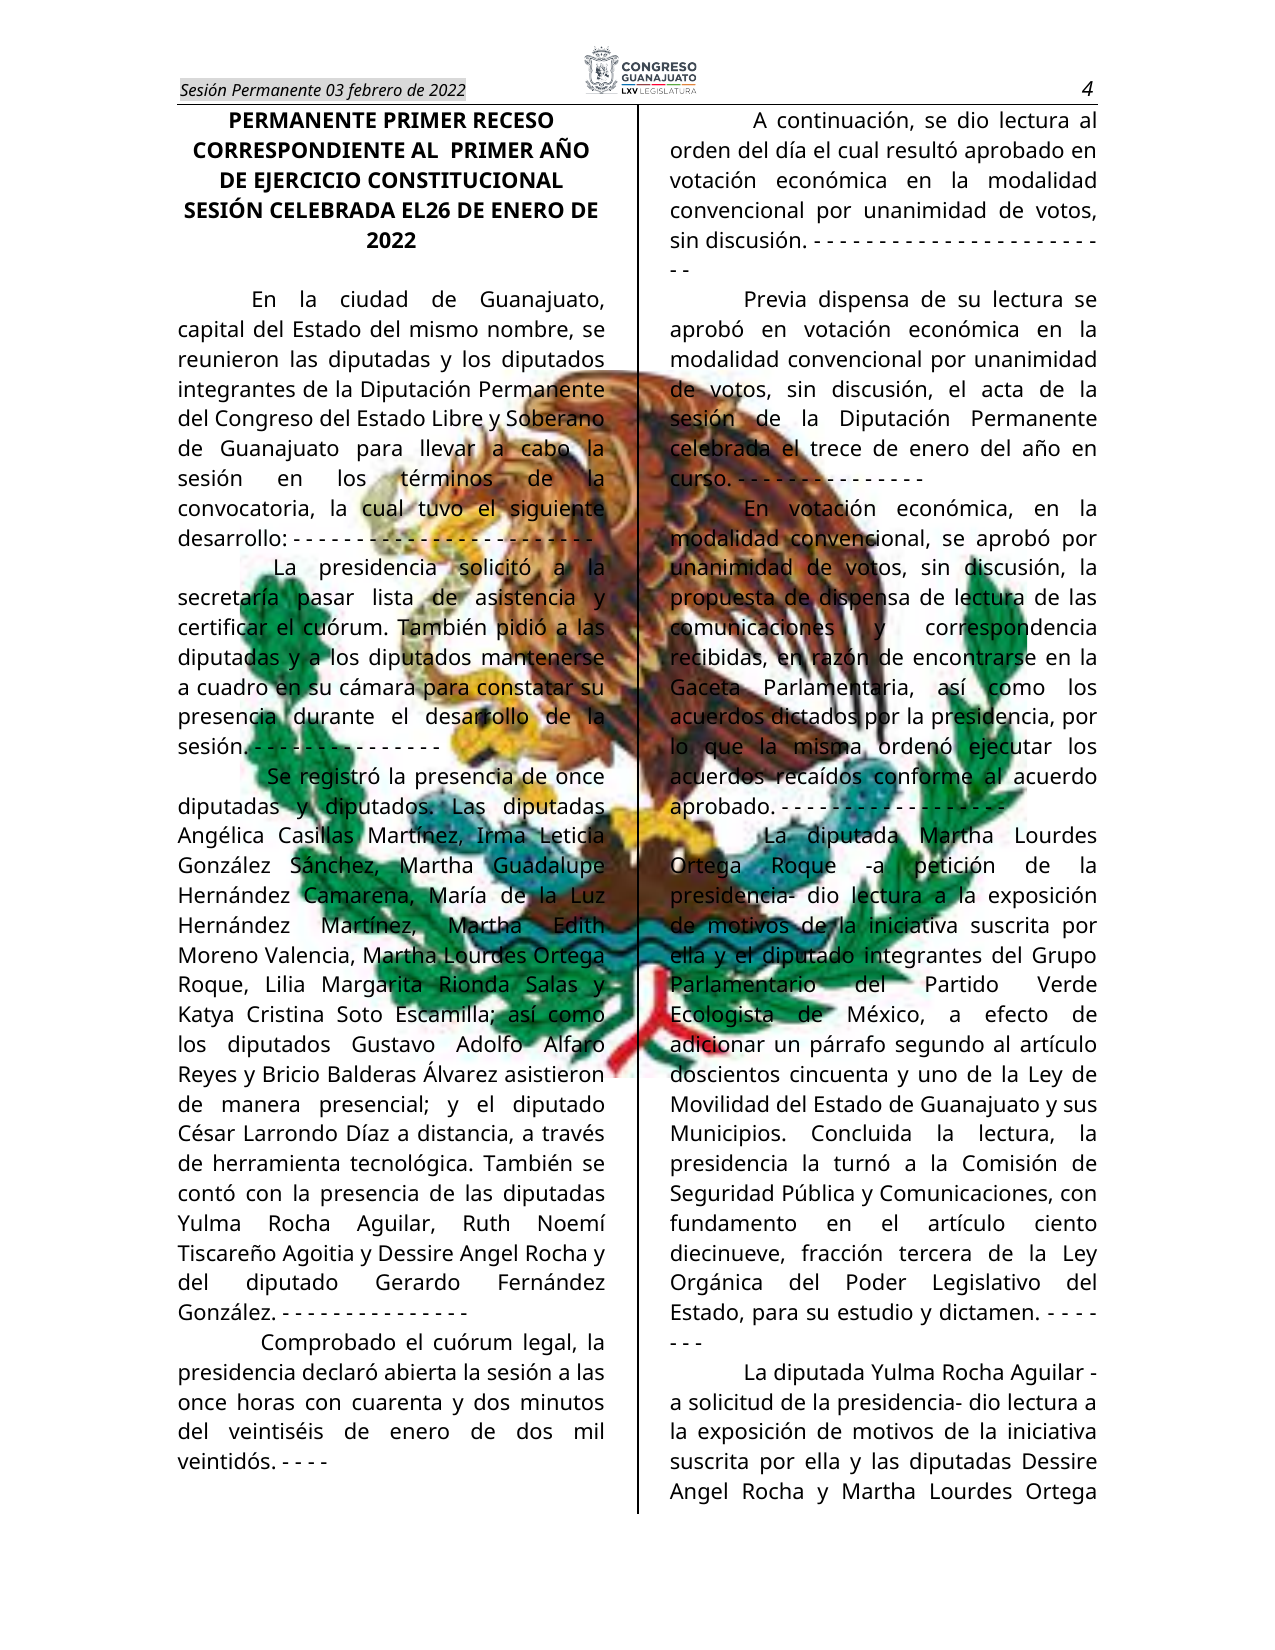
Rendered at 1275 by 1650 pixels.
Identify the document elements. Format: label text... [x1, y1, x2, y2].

picture [584, 46, 697, 94]
picture [605, 370, 637, 1078]
text La presidencia solicitó a la secretaría pasar lista de asistencia y certificar el cuórum. También pidió a las diputadas y a los diputados mantenerse a cuadro en su cámara para constatar su presencia durante el desarrollo de la sesión. - - - - - - - - - - - - - - - [177, 552, 605, 761]
text En votación económica, en la modalidad convencional, se aprobó por unanimidad de votos, sin discusión, la propuesta de dispensa de lectura de las comunicaciones y correspondencia recibidas, en razón de encontrarse en la Gaceta Parlamentaria, así como los acuerdos dictados por la presidencia, por lo que la misma ordenó ejecutar los acuerdos recaídos conforme al acuerdo aprobado. - - - - - - - - - - - - - - - - - - [669, 493, 1098, 820]
text La diputada Martha Lourdes Ortega Roque -a petición de la presidencia- dio lectura a la exposición de motivos de la iniciativa suscrita por ella y el diputado integrantes del Grupo Parlamentario del Partido Verde Ecologista de México, a efecto de adicionar un párrafo segundo al artículo doscientos cincuenta y uno de la Ley de Movilidad del Estado de Guanajuato y sus Municipios. Concluida la lectura, la presidencia la turnó a la Comisión de Seguridad Pública y Comunicaciones, con fundamento en el artículo ciento diecinueve, fracción tercera de la Ley Orgánica del Poder Legislativo del Estado, para su estudio y dictamen. - - - - - - - [669, 820, 1098, 1357]
text Se registró la presencia de once diputadas y diputados. Las diputadas Angélica Casillas Martínez, Irma Leticia González Sánchez, Martha Guadalupe Hernández Camarena, María de la Luz Hernández Martínez, Martha Edith Moreno Valencia, Martha Lourdes Ortega Roque, Lilia Margarita Rionda Salas y Katya Cristina Soto Escamilla; así como los diputados Gustavo Adolfo Alfaro Reyes y Bricio Balderas Álvarez asistieron de manera presencial; y el diputado César Larrondo Díaz a distancia, a través de herramienta tecnológica. También se contó con la presencia de las diputadas Yulma Rocha Aguilar, Ruth Noemí Tiscareño Agoitia y Dessire Angel Rocha y del diputado Gerardo Fernández González. - - - - - - - - - - - - - - - [177, 761, 605, 1327]
text A continuación, se dio lectura al orden del día el cual resultó aprobado en votación económica en la modalidad convencional por unanimidad de votos, sin discusión. - - - - - - - - - - - - - - - - - - - - - - - - [669, 105, 1098, 284]
text Previa dispensa de su lectura se aprobó en votación económica en la modalidad convencional por unanimidad de votos, sin discusión, el acta de la sesión de la Diputación Permanente celebrada el trece de enero del año en curso. - - - - - - - - - - - - - - - [669, 284, 1098, 493]
text Comprobado el cuórum legal, la presidencia declaró abierta la sesión a las once horas con cuarenta y dos minutos del veintiséis de enero de dos mil veintidós. - - - - [177, 1327, 605, 1476]
text En la ciudad de Guanajuato, capital del Estado del mismo nombre, se reunieron las diputadas y los diputados integrantes de la Diputación Permanente del Congreso del Estado Libre y Soberano de Guanajuato para llevar a cabo la sesión en los términos de la convocatoria, la cual tuvo el siguiente desarrollo: - - - - - - - - - - - - - - - - - - - - - - - - [177, 284, 605, 552]
picture [639, 370, 669, 1078]
